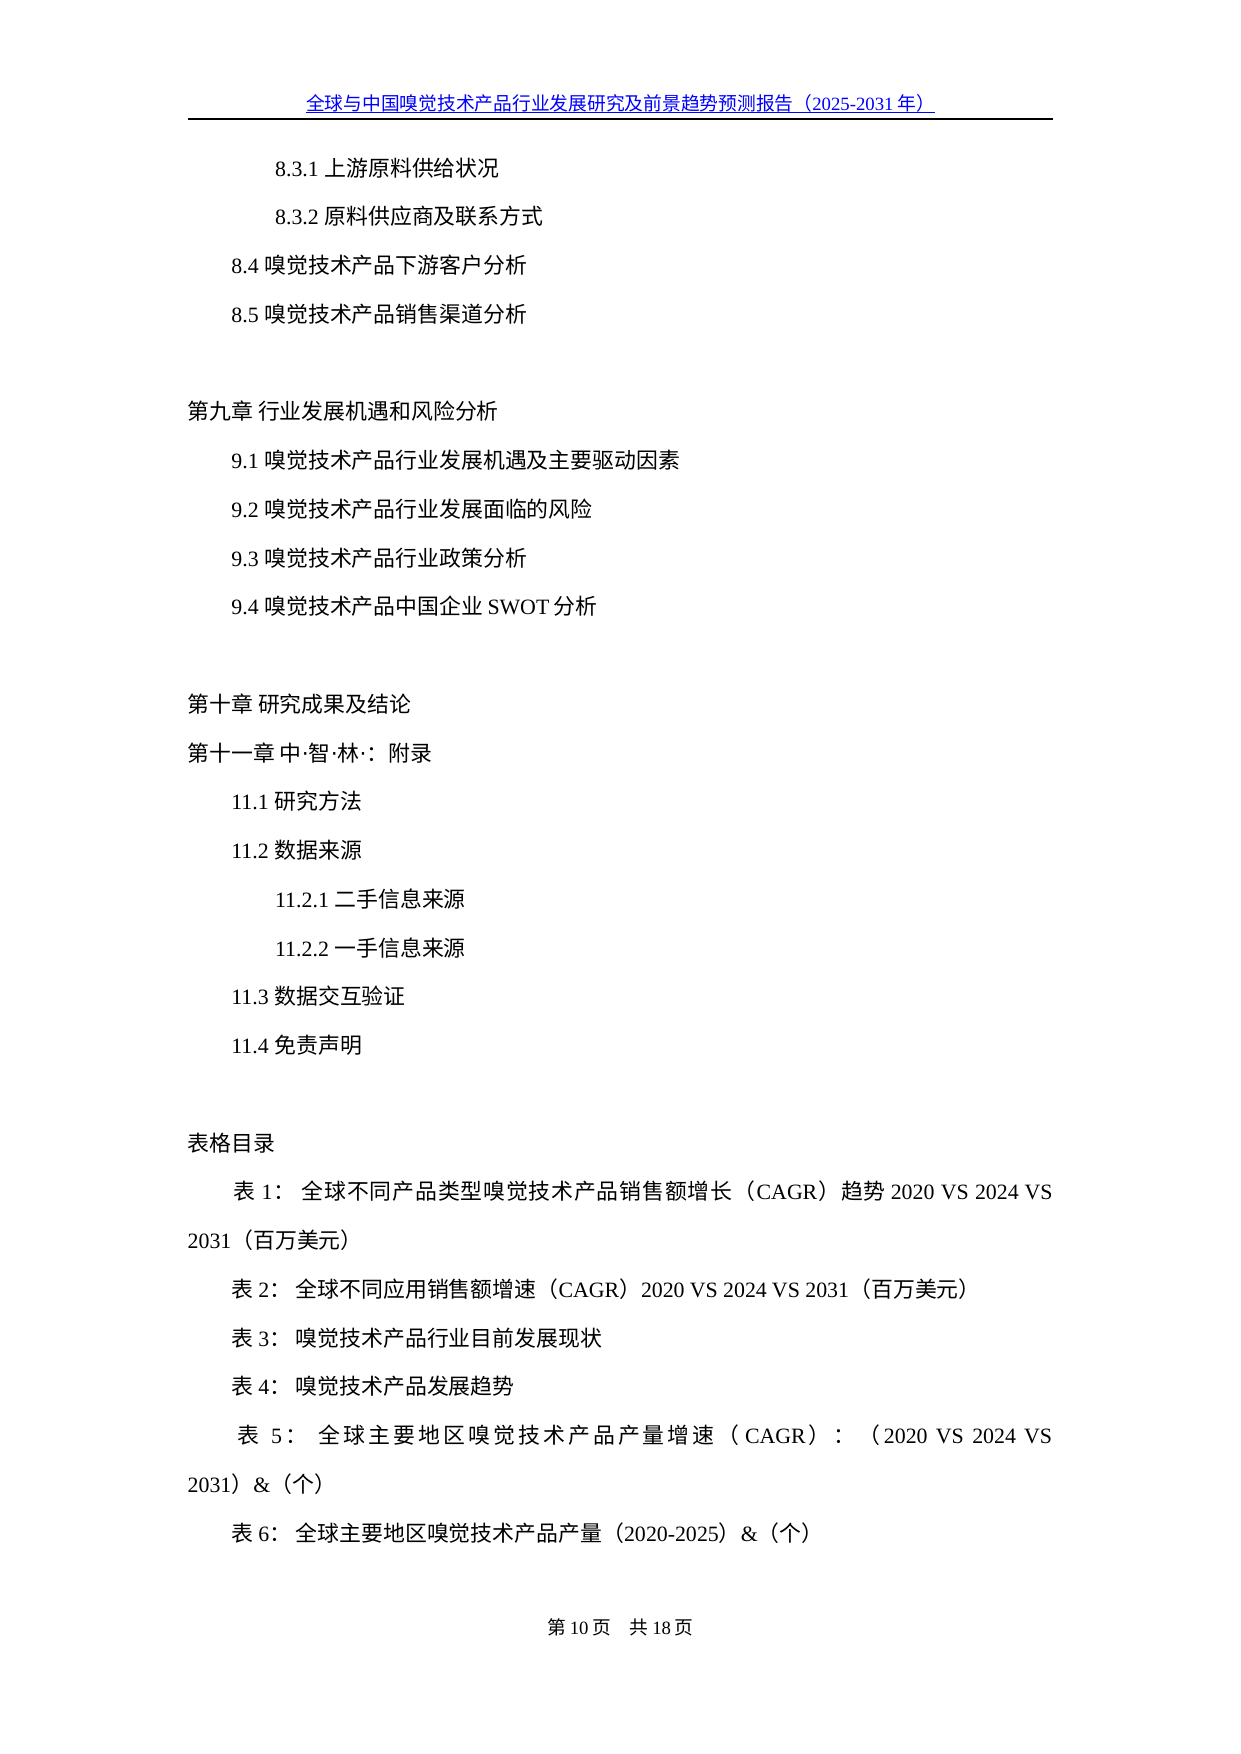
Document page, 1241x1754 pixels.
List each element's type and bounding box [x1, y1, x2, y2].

text [187, 150, 1053, 1548]
